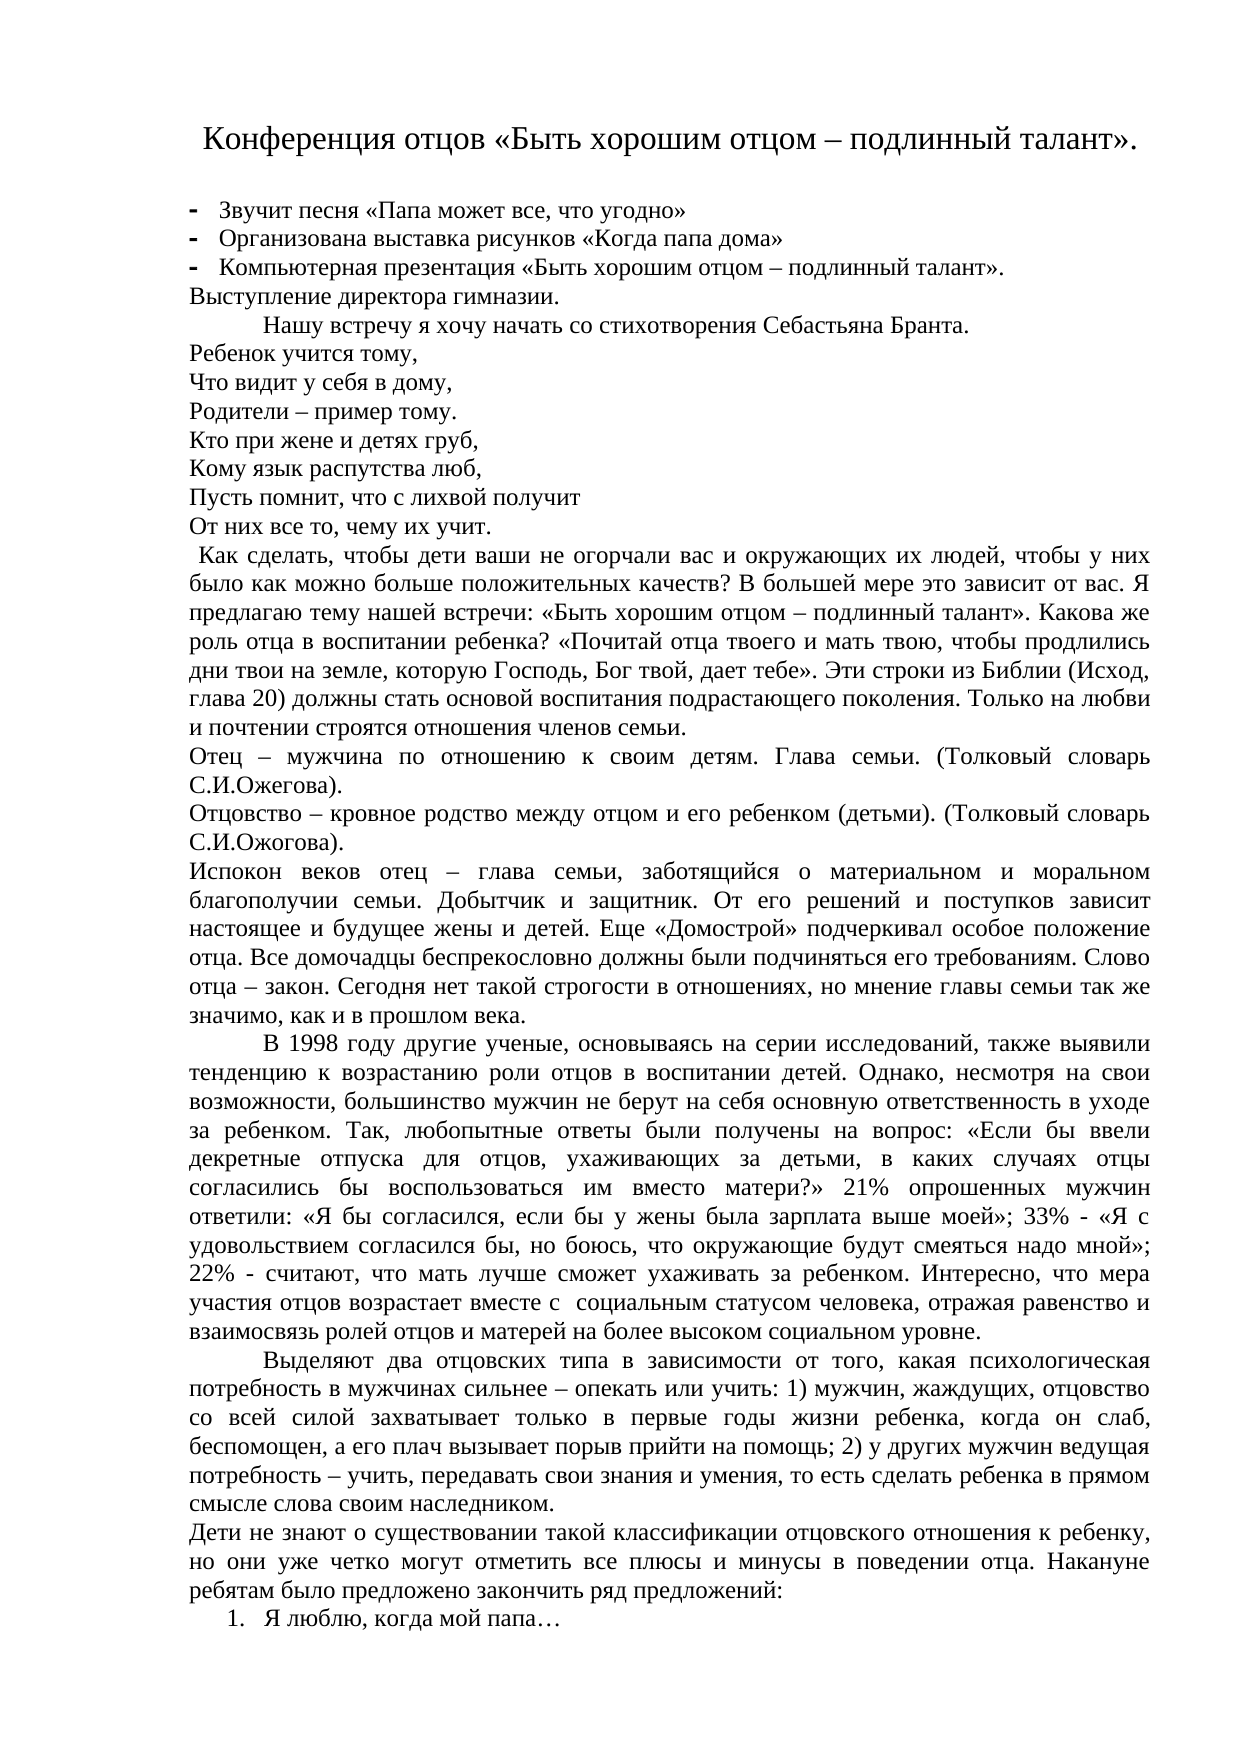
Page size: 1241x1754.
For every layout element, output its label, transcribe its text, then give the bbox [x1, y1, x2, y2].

text Дети не знают о существовании такой классификации отцовского отношения к ребенку, но они уже четко могут отметить все плюсы и минусы в поведении отца. Накануне ребятам было предложено закончить ряд предложений: [189, 1517, 1152, 1603]
text Отец – мужчина по отношению к своим детям. Глава семьи. (Толковый словарь С.И.Ожегова). [189, 741, 1152, 798]
text Что видит у себя в дому, [189, 367, 1152, 396]
text Нашу встречу я хочу начать со стихотворения Себастьяна Бранта. [189, 310, 1152, 338]
text В 1998 году другие ученые, основываясь на серии исследований, также выявили тенденцию к возрастанию роли отцов в воспитании детей. Однако, несмотря на свои возможности, большинство мужчин не берут на себя основную ответственность в уходе за ребенком. Так, любопытные ответы были получены на вопрос: «Если бы ввели декретные отпуска для отцов, ухаживающих за детьми, в каких случаях отцы согласились бы воспользоваться им вместо матери?» 21% опрошенных мужчин ответили: «Я бы согласился, если бы у жены была зарплата выше моей»; 33% - «Я с удовольствием согласился бы, но боюсь, что окружающие будут смеяться надо мной»; 22% - считают, что мать лучше сможет ухаживать за ребенком. Интересно, что мера участия отцов возрастает вместе с социальным статусом человека, отражая равенство и взаимосвязь ролей отцов и матерей на более высоком социальном уровне. [189, 1028, 1152, 1345]
list Я люблю, когда мой папа… [226, 1603, 1152, 1632]
text Кто при жене и детях груб, [189, 425, 1152, 453]
text Как сделать, чтобы дети ваши не огорчали вас и окружающих их людей, чтобы у них было как можно больше положительных качеств? В большей мере это зависит от вас. Я предлагаю тему нашей встречи: «Быть хорошим отцом – подлинный талант». Какова же роль отца в воспитании ребенка? «Почитай отца твоего и мать твою, чтобы продлились дни твои на земле, которую Господь, Бог твой, дает тебе». Эти строки из Библии (Исход, глава 20) должны стать основой воспитания подрастающего поколения. Только на любви и почтении строятся отношения членов семьи. [189, 540, 1152, 741]
text Отцовство – кровное родство между отцом и его ребенком (детьми). (Толковый словарь С.И.Ожогова). [189, 798, 1152, 856]
text Выступление директора гимназии. [189, 281, 1152, 310]
text Испокон веков отец – глава семьи, заботящийся о материальном и моральном благополучии семьи. Добытчик и защитник. От его решений и поступков зависит настоящее и будущее жены и детей. Еще «Домострой» подчеркивал особое положение отца. Все домочадцы беспрекословно должны были подчиняться его требованиям. Слово отца – закон. Сегодня нет такой строгости в отношениях, но мнение главы семьи так же значимо, как и в прошлом века. [189, 856, 1152, 1028]
text Выделяют два отцовских типа в зависимости от того, какая психологическая потребность в мужчинах сильнее – опекать или учить: 1) мужчин, жаждущих, отцовство со всей силой захватывает только в первые годы жизни ребенка, когда он слаб, беспомощен, а его плач вызывает порыв прийти на помощь; 2) у других мужчин ведущая потребность – учить, передавать свои знания и умения, то есть сделать ребенка в прямом смысле слова своим наследником. [189, 1345, 1152, 1517]
text От них все то, чему их учит. [189, 511, 1152, 540]
text Конференция отцов «Быть хорошим отцом – подлинный талант». [189, 118, 1152, 156]
text Пусть помнит, что с лихвой получит [189, 482, 1152, 511]
text Родители – пример тому. [189, 396, 1152, 425]
text Ребенок учится тому, [189, 338, 1152, 367]
text Кому язык распутства люб, [189, 453, 1152, 482]
list Звучит песня «Папа может все, что угодно» [189, 195, 1152, 223]
list Компьютерная презентация «Быть хорошим отцом – подлинный талант». [189, 252, 1152, 281]
list Организована выставка рисунков «Когда папа дома» [189, 223, 1152, 252]
